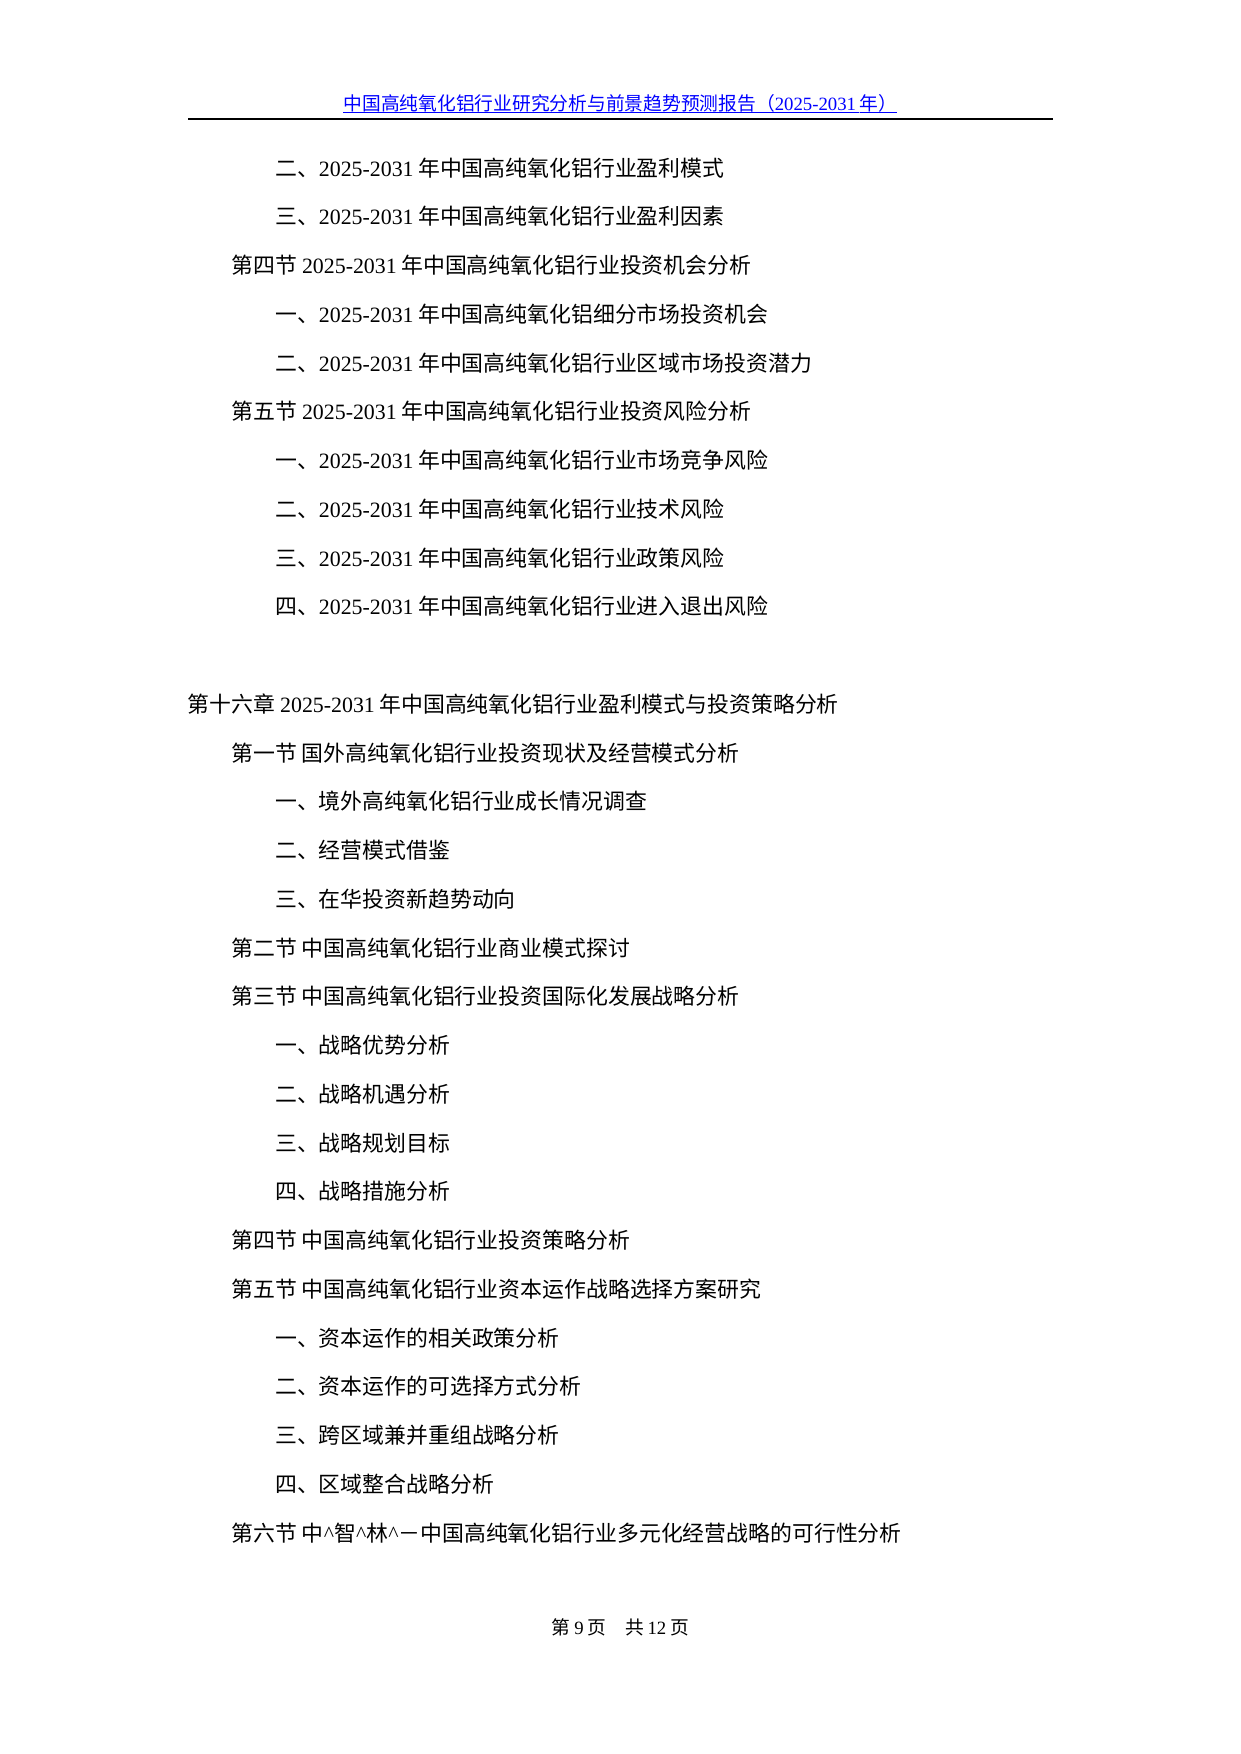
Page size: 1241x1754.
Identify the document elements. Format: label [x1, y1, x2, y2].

text [187, 150, 1053, 1548]
